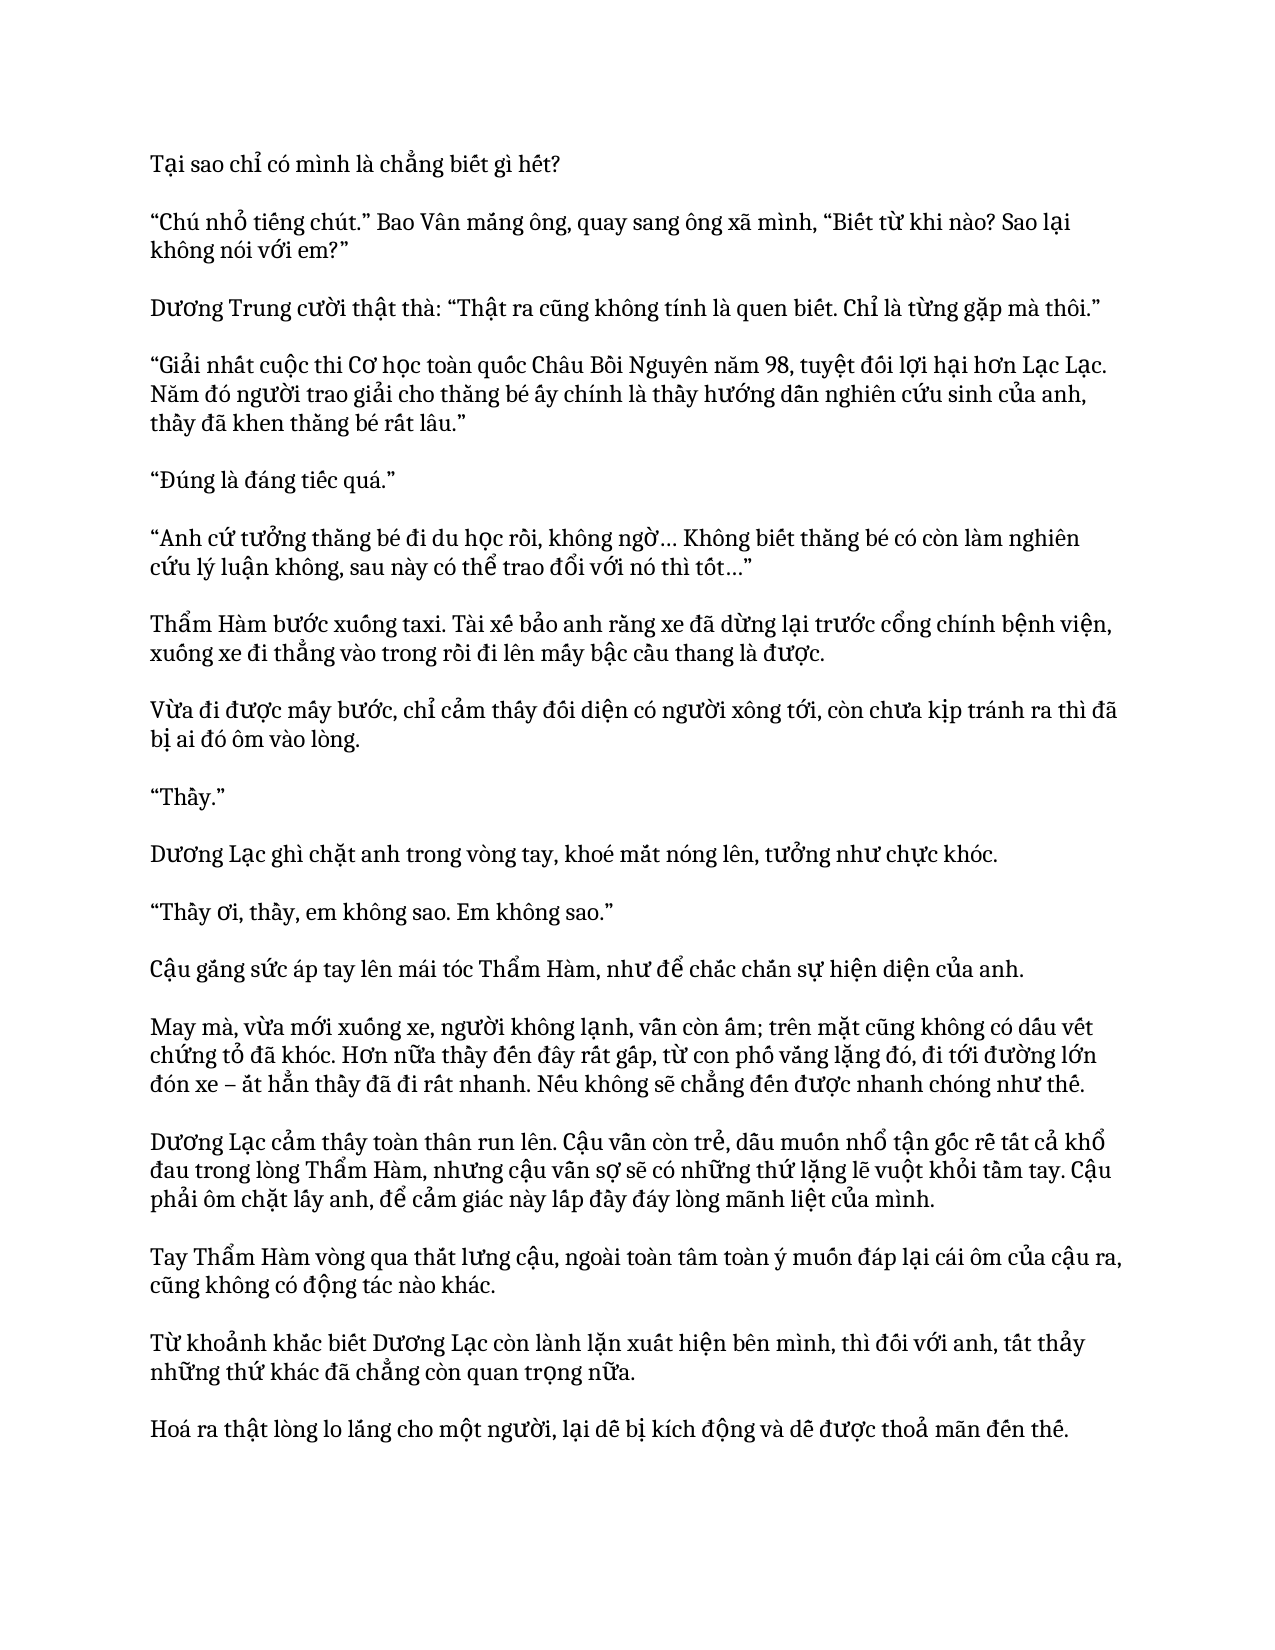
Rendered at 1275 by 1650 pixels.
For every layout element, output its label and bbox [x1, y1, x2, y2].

text [150, 150, 1125, 1472]
